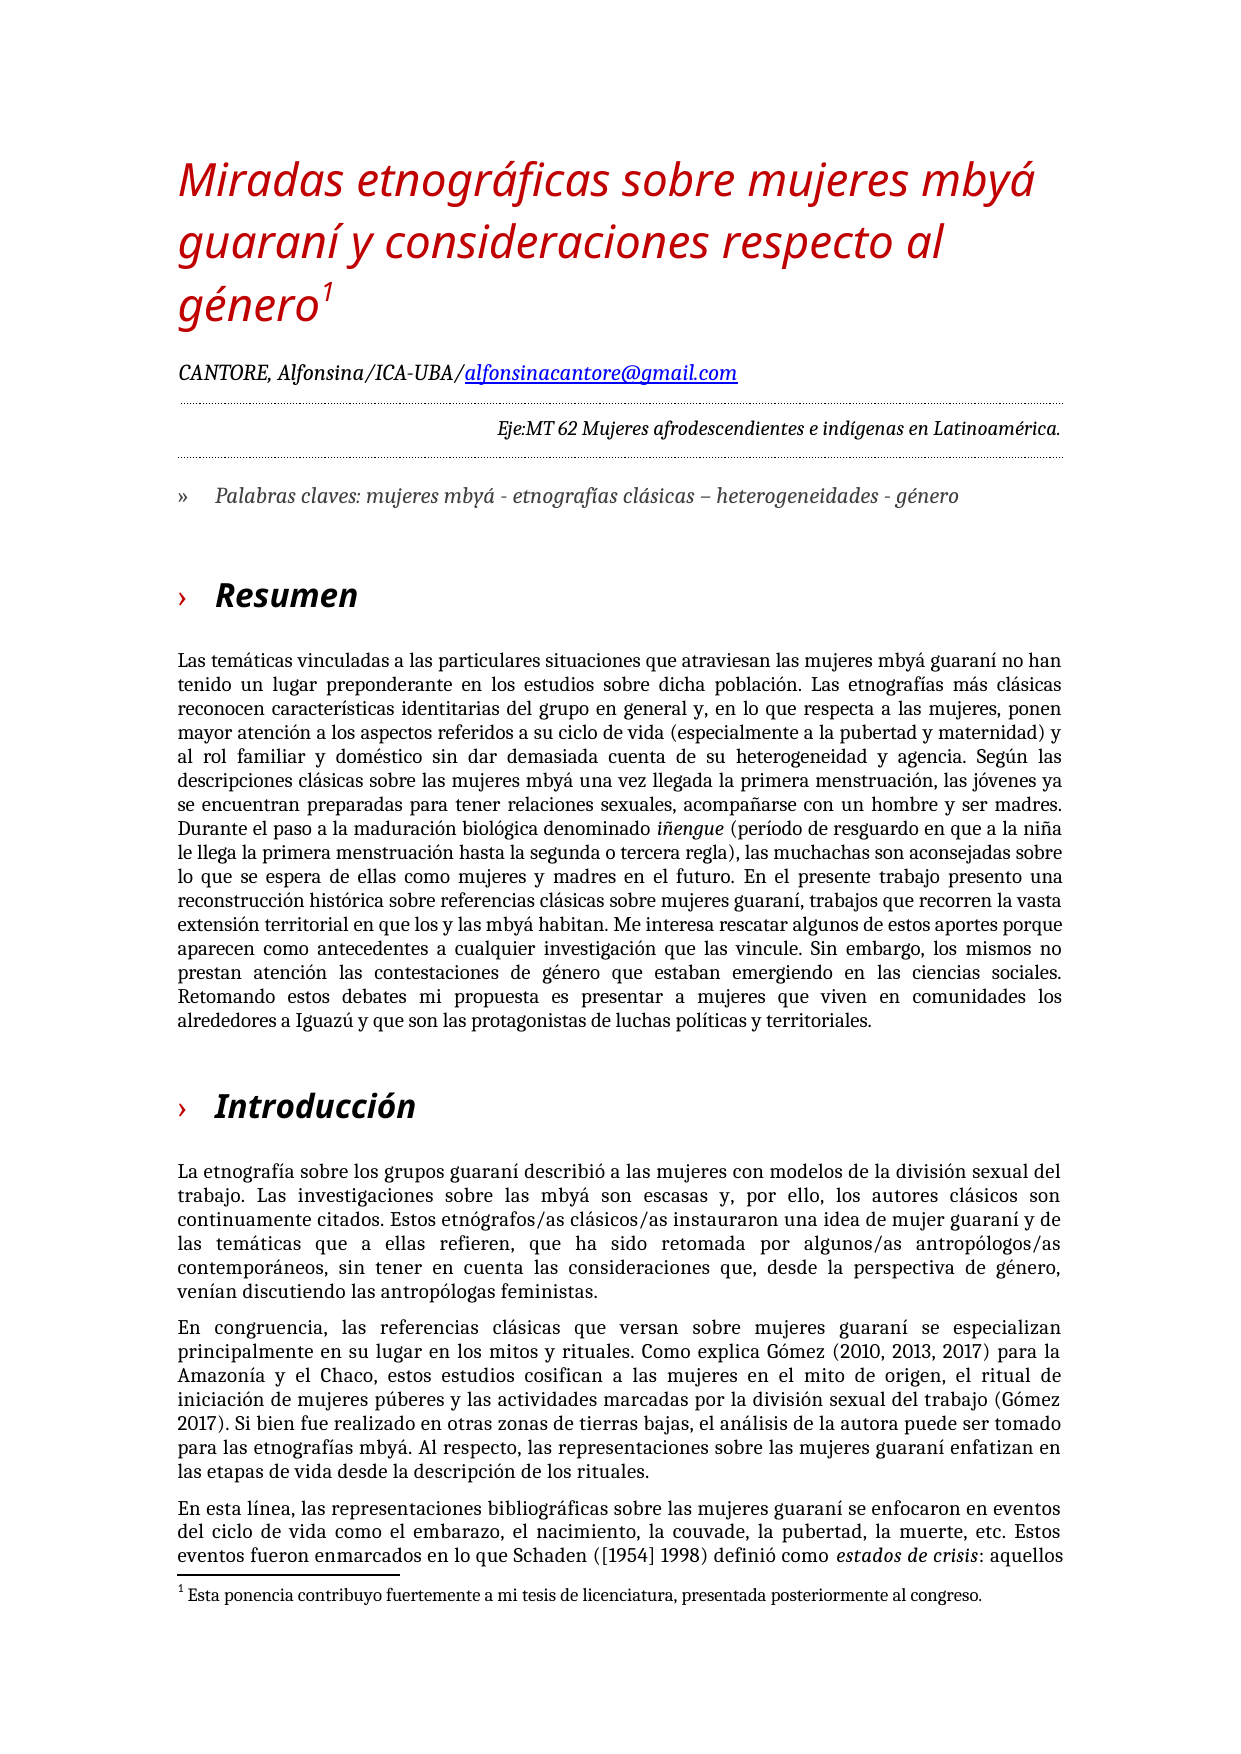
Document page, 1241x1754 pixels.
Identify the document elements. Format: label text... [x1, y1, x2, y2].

text Miradas etnográficas sobre mujeres mbyá guaraní y consideraciones respecto al género [177, 148, 1063, 335]
text CANTORE, Alfonsina/ICA-UBA/alfonsinacantore@gmail.com [179, 360, 1063, 404]
text Las temáticas vinculadas a las particulares situaciones que atraviesan las mujeres mbyá guaraní no han tenido un lugar preponderante en los estudios sobre dicha población. Las etnografías más clásicas reconocen características identitarias del grupo en general y, en lo que respecta a las mujeres, ponen mayor atención a los aspectos referidos a su ciclo de vida (especialmente a la pubertad y maternidad) y al rol familiar y doméstico sin dar demasiada cuenta de su heterogeneidad y agencia. Según las descripciones clásicas sobre las mujeres mbyá una vez llegada la primera menstruación, las jóvenes ya se encuentran preparadas para tener relaciones sexuales, acompañarse con un hombre y ser madres. Durante el paso a la maduración biológica denominado iñengue (período de resguardo en que a la niña le llega la primera menstruación hasta la segunda o tercera regla), las muchachas son aconsejadas sobre lo que se espera de ellas como mujeres y madres en el futuro. En el presente trabajo presento una reconstrucción histórica sobre referencias clásicas sobre mujeres guaraní, trabajos que recorren la vasta extensión territorial en que los y las mbyá habitan. Me interesa rescatar algunos de estos aportes porque aparecen como antecedentes a cualquier investigación que las vincule. Sin embargo, los mismos no prestan atención las contestaciones de género que estaban emergiendo en las ciencias sociales. Retomando estos debates mi propuesta es presentar a mujeres que viven en comunidades los alrededores a Iguazú y que son las protagonistas de luchas políticas y territoriales. [177, 649, 1063, 1032]
text Resumen [177, 572, 1063, 617]
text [177, 1496, 1063, 1568]
text Palabras claves: mujeres mbyá - etnografías clásicas – heterogeneidades - género [177, 482, 1063, 509]
text En congruencia, las referencias clásicas que versan sobre mujeres guaraní se especializan principalmente en su lugar en los mitos y rituales. Como explica Gómez (2010, 2013, 2017) para la Amazonía y el Chaco, estos estudios cosifican a las mujeres en el mito de origen, el ritual de iniciación de mujeres púberes y las actividades marcadas por la división sexual del trabajo (Gómez 2017). Si bien fue realizado en otras zonas de tierras bajas, el análisis de la autora puede ser tomado para las etnografías mbyá. Al respecto, las representaciones sobre las mujeres guaraní enfatizan en las etapas de vida desde la descripción de los rituales. [177, 1316, 1063, 1484]
text La etnografía sobre los grupos guaraní describió a las mujeres con modelos de la división sexual del trabajo. Las investigaciones sobre las mbyá son escasas y, por ello, los autores clásicos son continuamente citados. Estos etnógrafos/as clásicos/as instauraron una idea de mujer guaraní y de las temáticas que a ellas refieren, que ha sido retomada por algunos/as antropólogos/as contemporáneos, sin tener en cuenta las consideraciones que, desde la perspectiva de género, venían discutiendo las antropólogas feministas. [177, 1160, 1063, 1303]
text Introducción [177, 1082, 1063, 1128]
text Eje:MT 62 Mujeres afrodescendientes e indígenas en Latinoamérica. [177, 416, 1063, 458]
